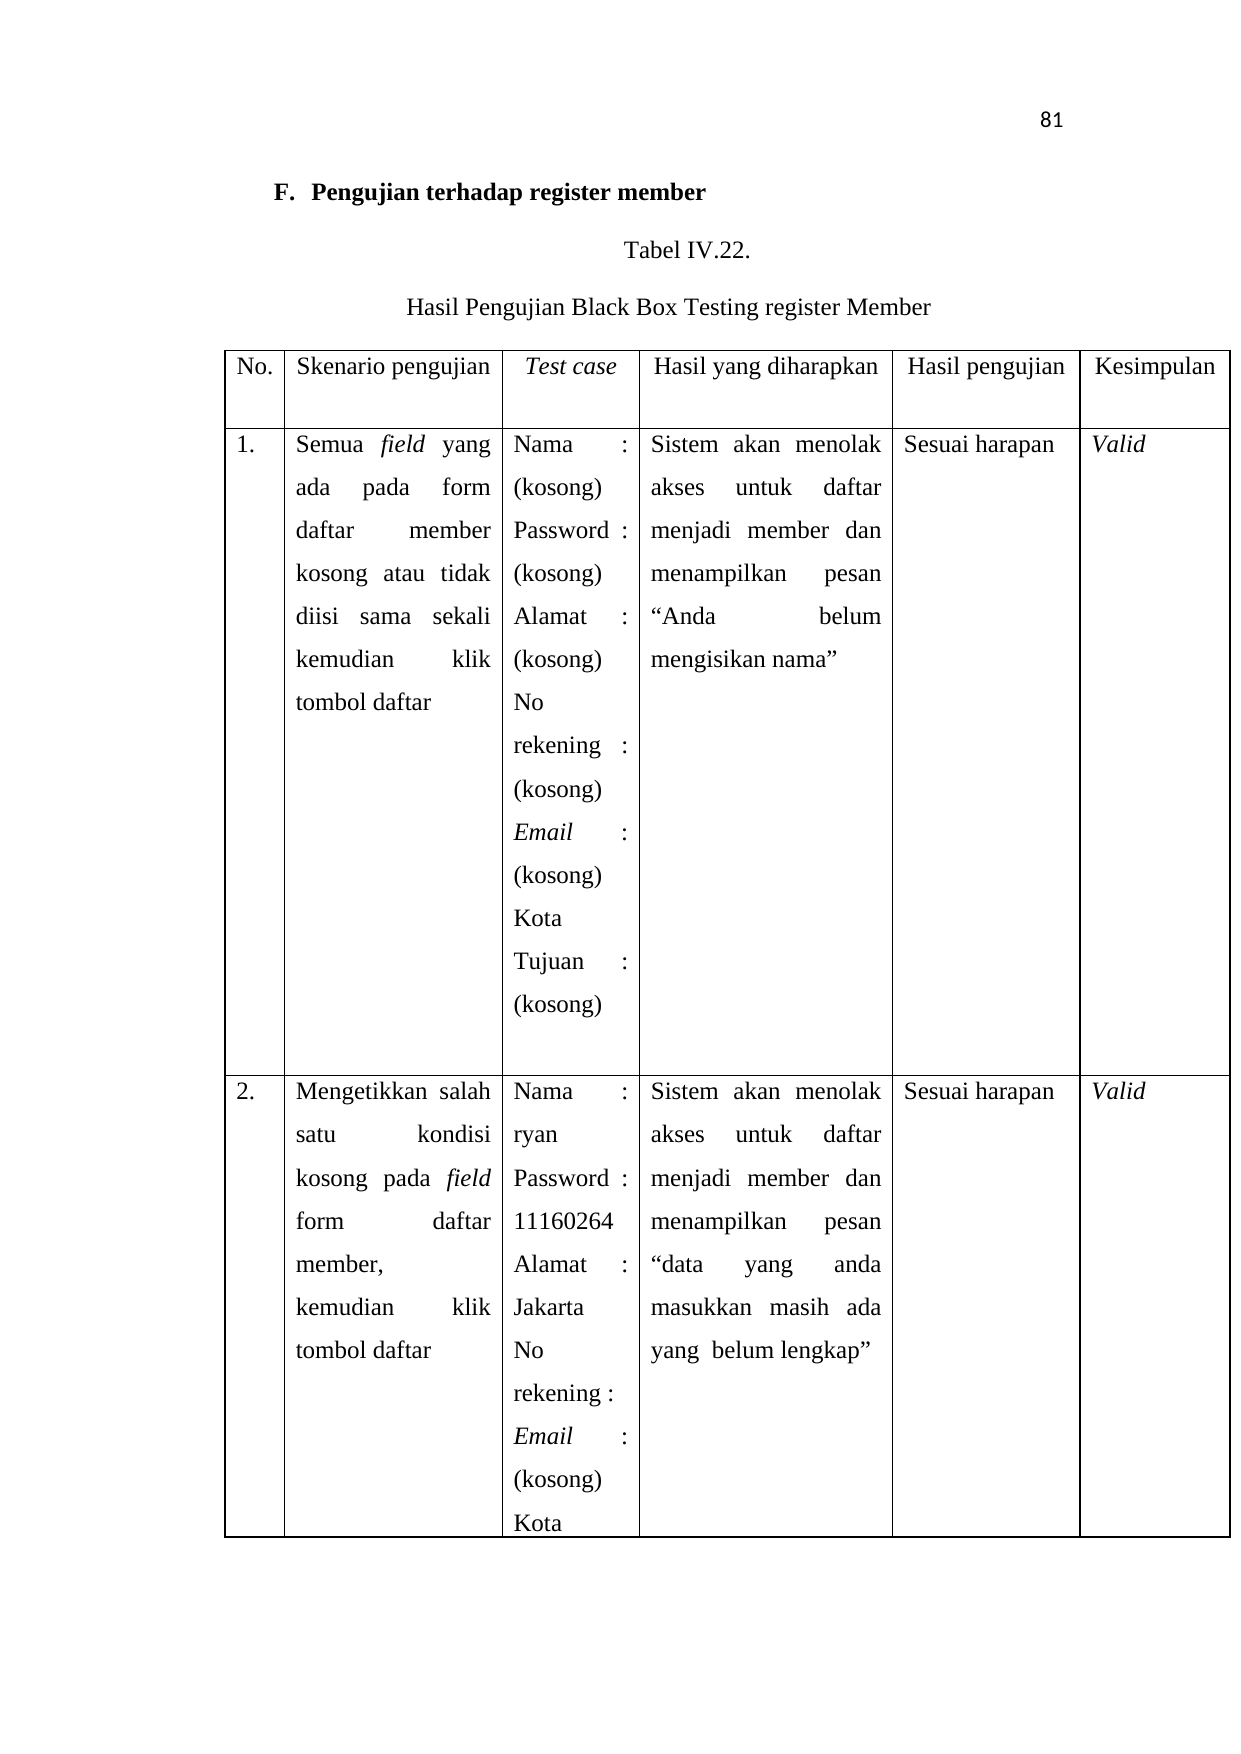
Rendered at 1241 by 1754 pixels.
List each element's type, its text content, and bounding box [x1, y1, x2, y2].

table_cell Semua field yang ada pada form daftar member kosong atau tidak diisi sama sekali kemudian klik tombol daftar [285, 429, 502, 1075]
table_cell Sistem akan menolak akses untuk daftar menjadi member dan menampilkan pesan “Anda belum mengisikan nama” [640, 429, 892, 1075]
table_cell 2. [226, 1076, 284, 1536]
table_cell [640, 1076, 892, 1536]
table_cell Sesuai harapan [893, 429, 1079, 1075]
list Pengujian terhadap register member [274, 177, 1063, 206]
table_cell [285, 1076, 502, 1536]
list Hasil Pengujian Black Box Testing register Member [274, 292, 1063, 321]
table_header Hasil yang diharapkan [640, 351, 892, 428]
list Tabel IV.22. [311, 235, 1063, 263]
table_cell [503, 1076, 639, 1536]
table_header Test case [503, 351, 639, 428]
table_header Skenario pengujian [285, 351, 502, 428]
table_cell Sesuai harapan [893, 1076, 1079, 1536]
table_header No. [226, 351, 284, 428]
table_header Hasil pengujian [893, 351, 1079, 428]
table_cell 1. [226, 429, 284, 1075]
table_cell Valid [1081, 1076, 1229, 1536]
table_header Kesimpulan [1081, 351, 1229, 428]
table_cell Valid [1081, 429, 1229, 1075]
table_cell Nama : (kosong) Password : (kosong) Alamat : (kosong) No rekening : (kosong) Email : (kosong) Kota Tujuan : (kosong) [503, 429, 639, 1075]
